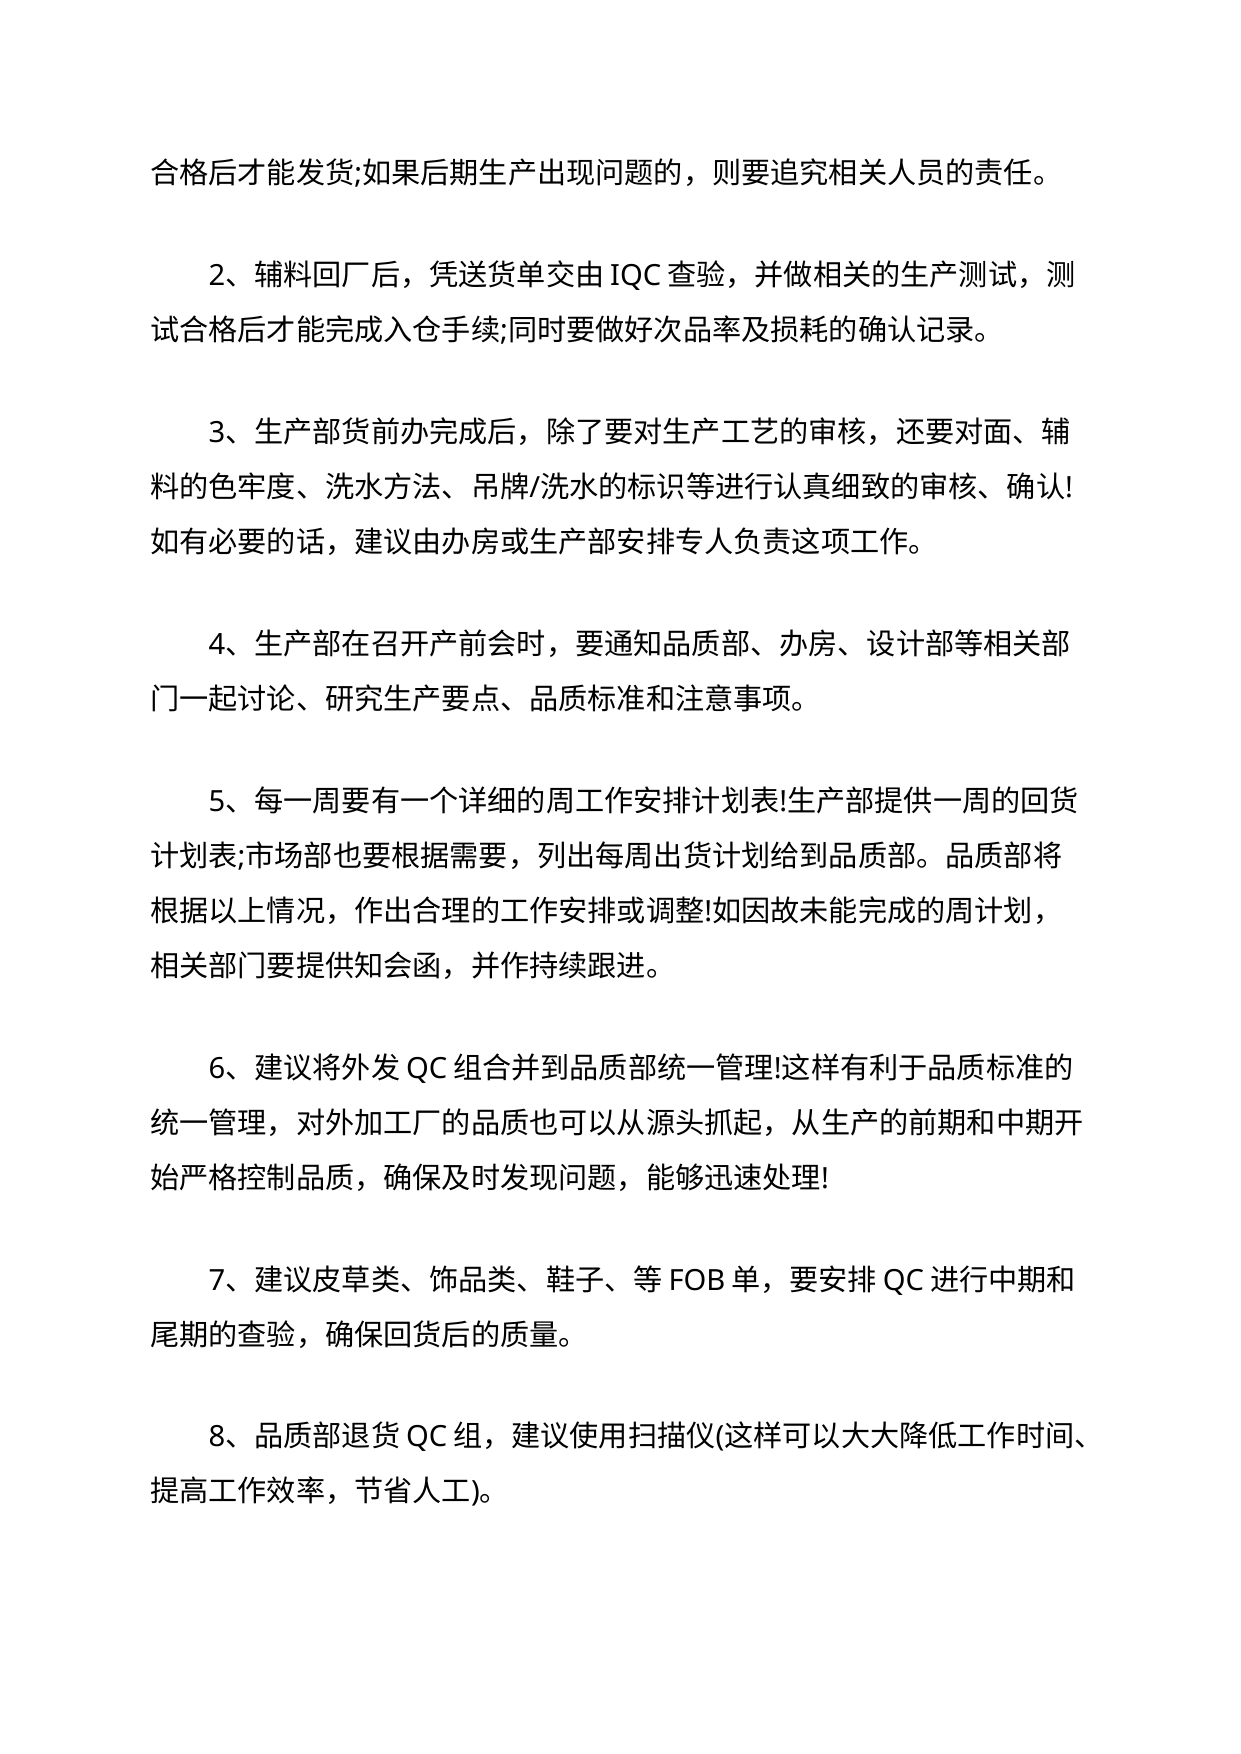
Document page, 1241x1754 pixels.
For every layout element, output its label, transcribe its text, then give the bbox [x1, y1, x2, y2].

text 4、生产部在召开产前会时，要通知品质部、办房、设计部等相关部门一起讨论、研究生产要点、品质标准和注意事项。 [150, 621, 1090, 718]
text 2、辅料回厂后，凭送货单交由IQC查验，并做相关的生产测试，测试合格后才能完成入仓手续;同时要做好次品率及损耗的确认记录。 [150, 252, 1090, 349]
text 7、建议皮草类、饰品类、鞋子、等FOB单，要安排QC进行中期和尾期的查验，确保回货后的质量。 [150, 1256, 1090, 1353]
text 8、品质部退货QC组，建议使用扫描仪(这样可以大大降低工作时间、提高工作效率，节省人工)。 [150, 1413, 1090, 1510]
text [150, 150, 1090, 192]
text 3、生产部货前办完成后，除了要对生产工艺的审核，还要对面、辅料的色牢度、洗水方法、吊牌/洗水的标识等进行认真细致的审核、确认!如有必要的话，建议由办房或生产部安排专人负责这项工作。 [150, 409, 1090, 561]
text 6、建议将外发QC组合并到品质部统一管理!这样有利于品质标准的统一管理，对外加工厂的品质也可以从源头抓起，从生产的前期和中期开始严格控制品质，确保及时发现问题，能够迅速处理! [150, 1044, 1090, 1197]
text 5、每一周要有一个详细的周工作安排计划表!生产部提供一周的回货计划表;市场部也要根据需要，列出每周出货计划给到品质部。品质部将根据以上情况，作出合理的工作安排或调整!如因故未能完成的周计划，相关部门要提供知会函，并作持续跟进。 [150, 777, 1090, 985]
